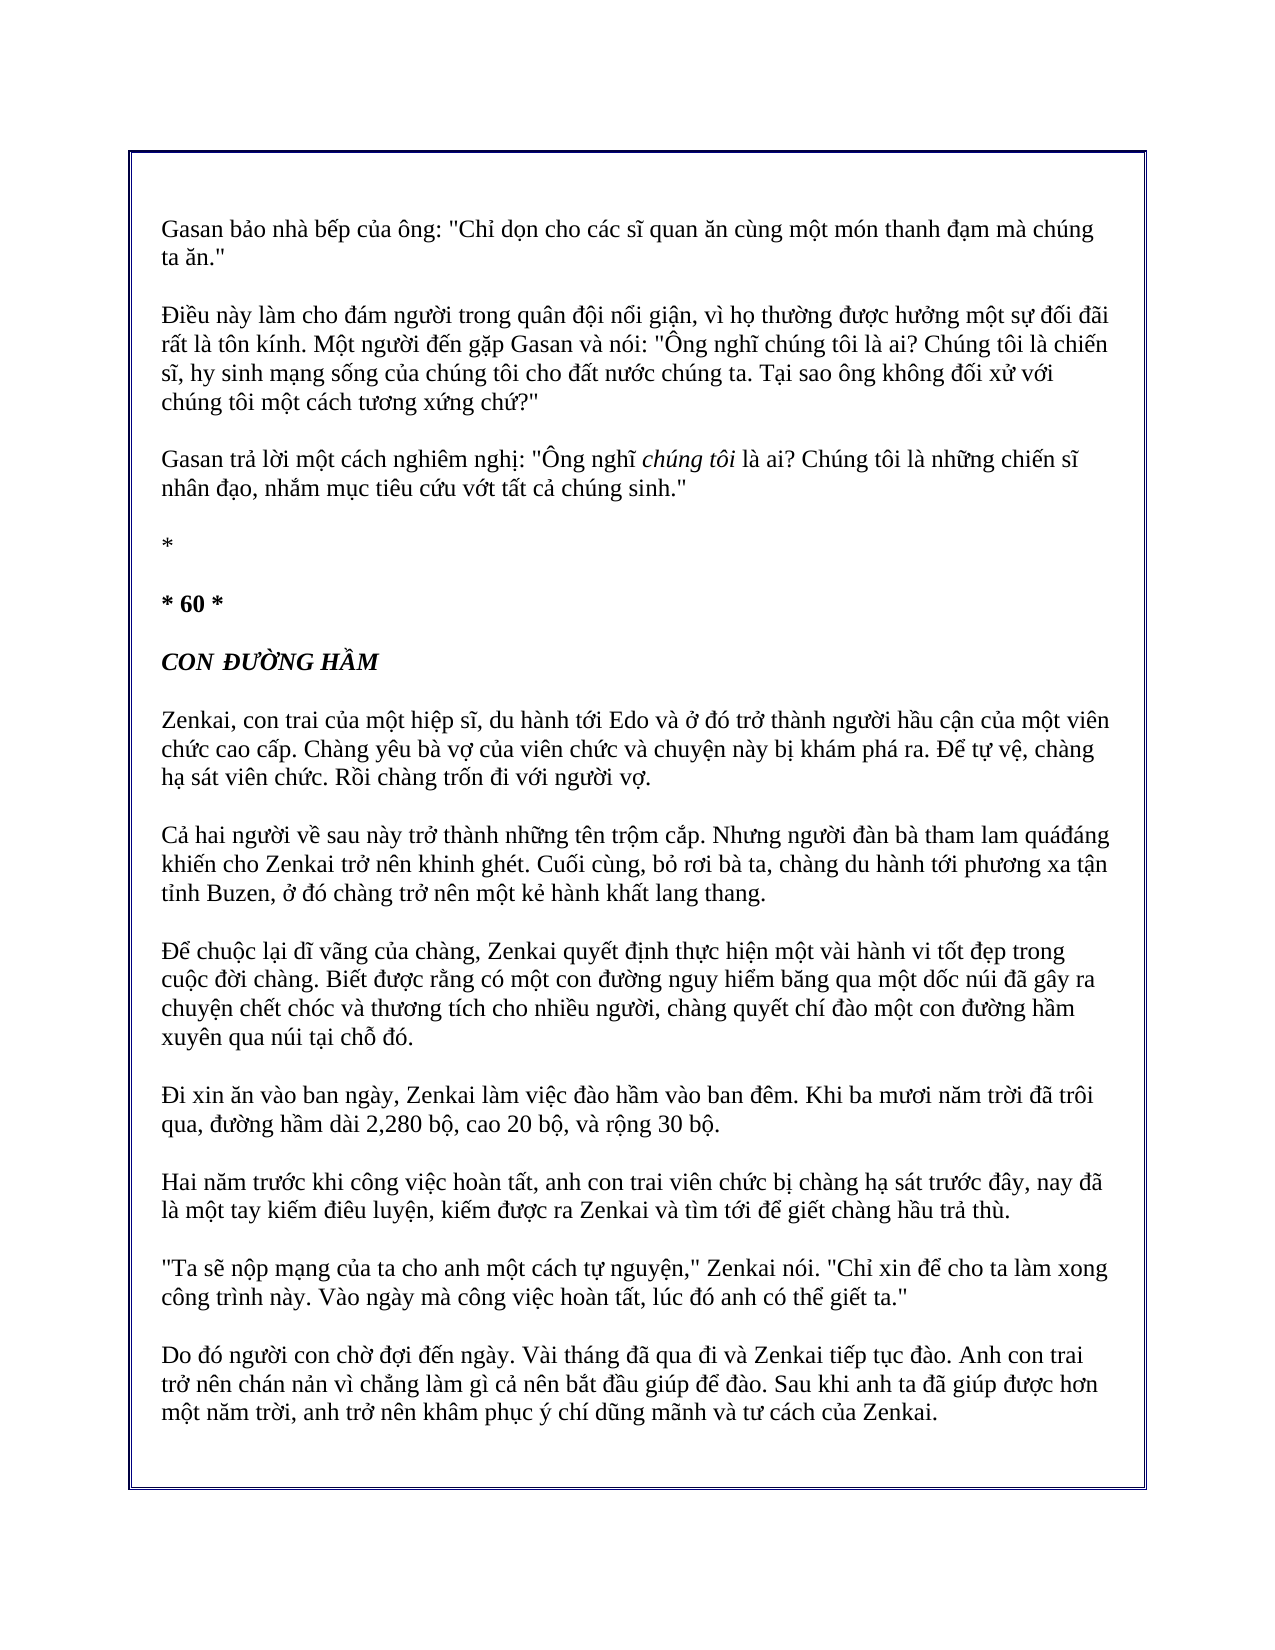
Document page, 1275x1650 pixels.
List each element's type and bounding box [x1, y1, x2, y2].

table_header [132, 153, 1144, 1487]
